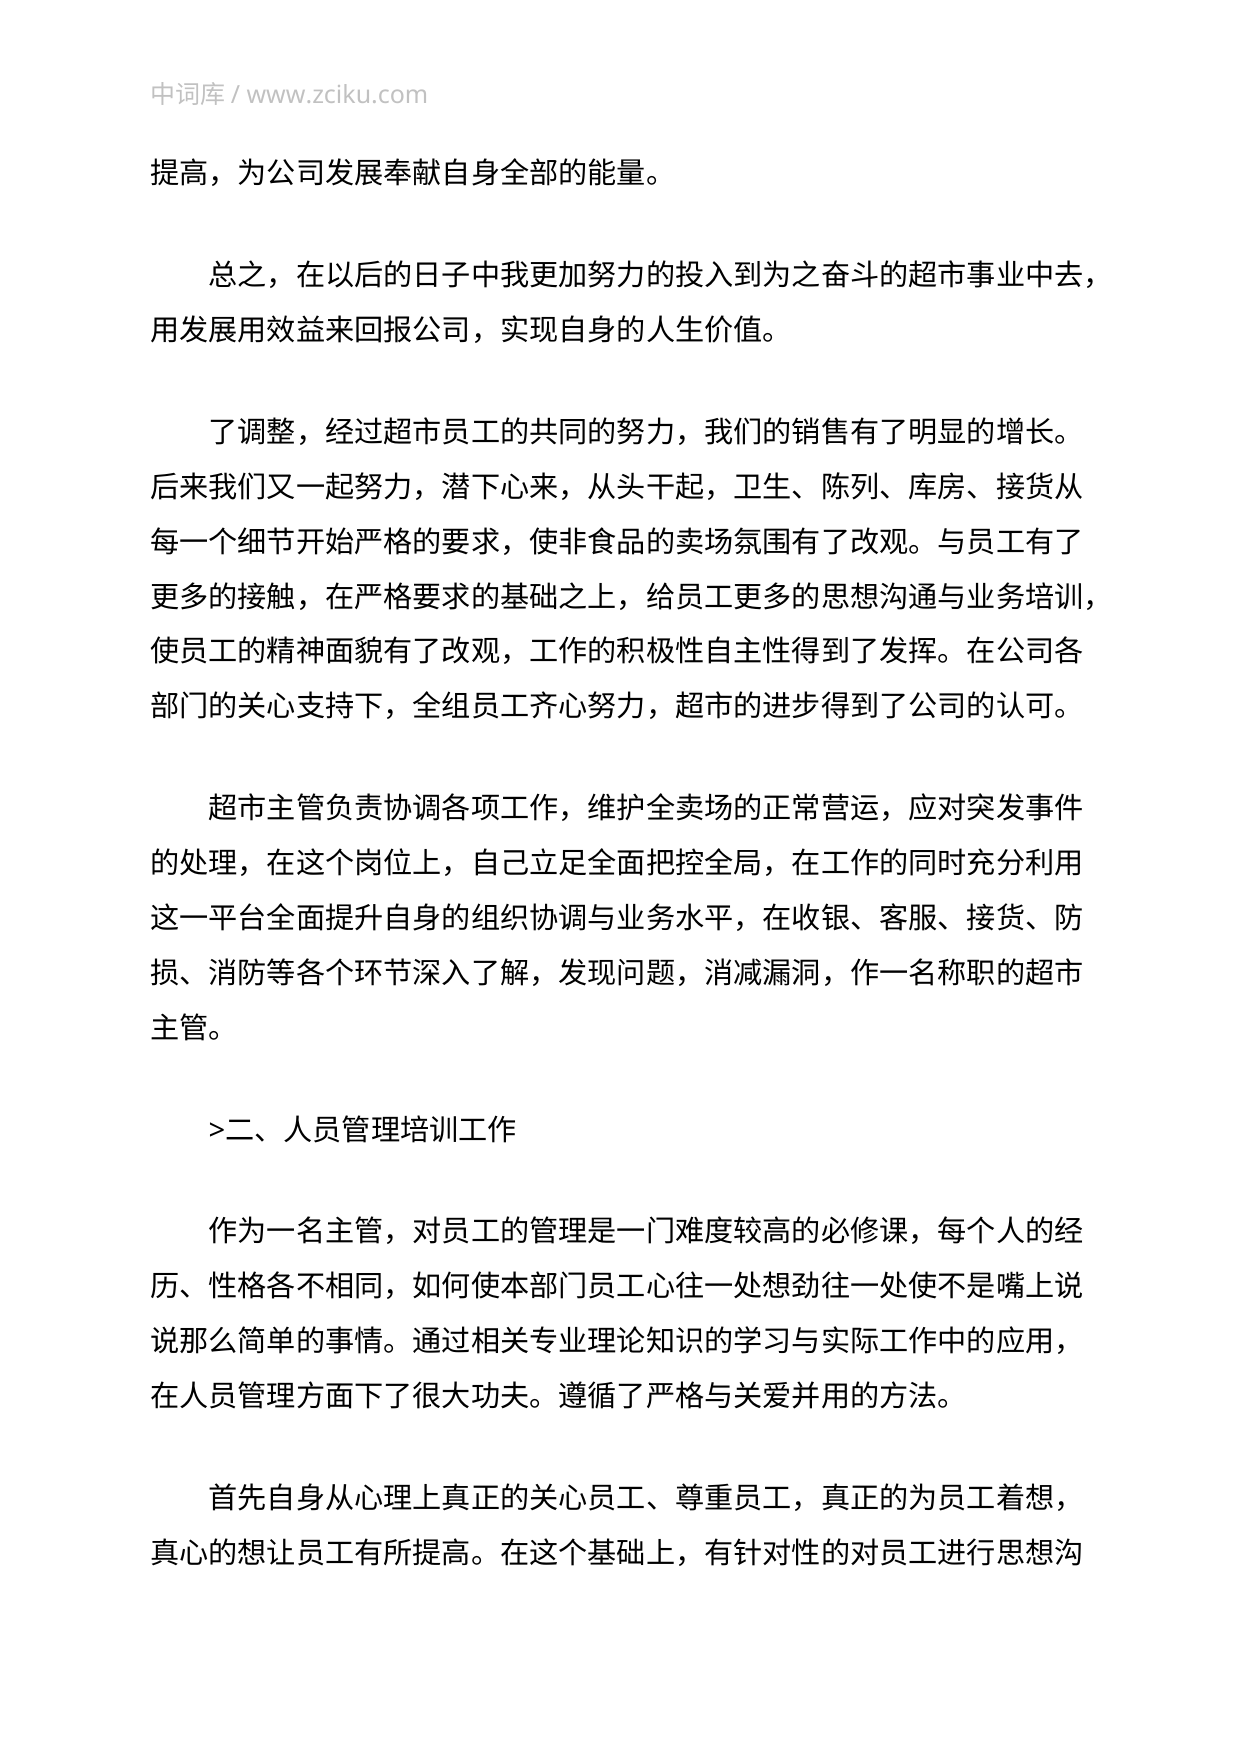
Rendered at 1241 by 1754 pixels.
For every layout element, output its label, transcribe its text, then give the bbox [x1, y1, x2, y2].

text 总之，在以后的日子中我更加努力的投入到为之奋斗的超市事业中去，用发展用效益来回报公司，实现自身的人生价值。 [150, 252, 1090, 349]
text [150, 150, 1090, 192]
text >二、人员管理培训工作 [150, 1106, 1090, 1148]
text 作为一名主管，对员工的管理是一门难度较高的必修课，每个人的经历、性格各不相同，如何使本部门员工心往一处想劲往一处使不是嘴上说说那么简单的事情。通过相关专业理论知识的学习与实际工作中的应用，在人员管理方面下了很大功夫。遵循了严格与关爱并用的方法。 [150, 1208, 1090, 1415]
text 超市主管负责协调各项工作，维护全卖场的正常营运，应对突发事件的处理，在这个岗位上，自己立足全面把控全局，在工作的同时充分利用这一平台全面提升自身的组织协调与业务水平，在收银、客服、接货、防损、消防等各个环节深入了解，发现问题，消减漏洞，作一名称职的超市主管。 [150, 785, 1090, 1047]
text 了调整，经过超市员工的共同的努力，我们的销售有了明显的增长。后来我们又一起努力，潜下心来，从头干起，卫生、陈列、库房、接货从每一个细节开始严格的要求，使非食品的卖场氛围有了改观。与员工有了更多的接触，在严格要求的基础之上，给员工更多的思想沟通与业务培训，使员工的精神面貌有了改观，工作的积极性自主性得到了发挥。在公司各部门的关心支持下，全组员工齐心努力，超市的进步得到了公司的认可。 [150, 408, 1090, 725]
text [150, 1474, 1090, 1572]
